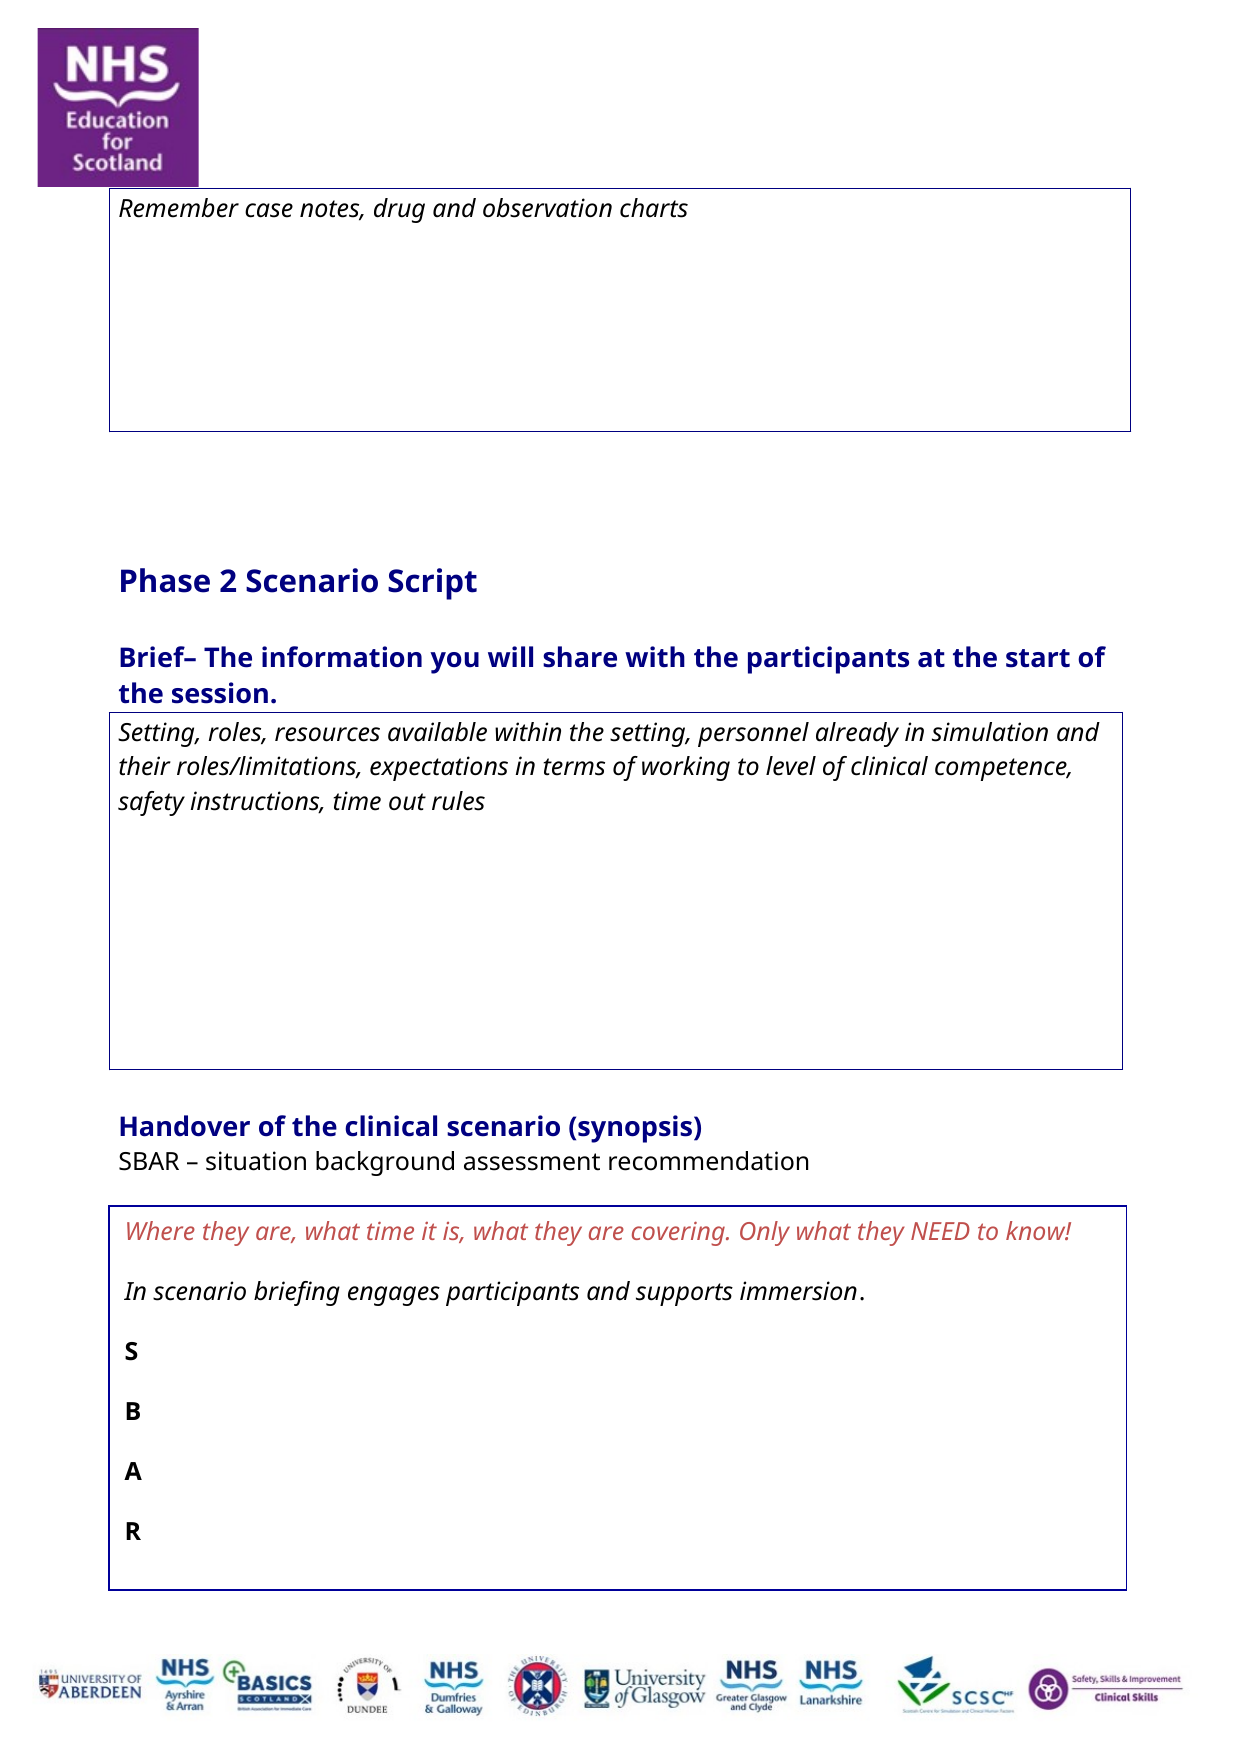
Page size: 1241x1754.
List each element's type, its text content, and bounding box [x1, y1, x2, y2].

text SBAR – situation background assessment recommendation [118, 1144, 1122, 1178]
subtitle Phase 2 Scenario Script [118, 559, 1122, 601]
subtitle Handover of the clinical scenario (synopsis) [118, 1107, 1122, 1144]
picture [36, 28, 197, 184]
text Setting, roles, resources available within the setting, personnel already in simulation and their roles/limitations, expectations in terms of working to level of clinical competence, safety instructions, time out rules [110, 713, 1122, 817]
picture [32, 1654, 1241, 1754]
subtitle Brief– The information you will share with the participants at the start of the session. [118, 638, 1122, 712]
text Remember case notes, drug and observation charts [110, 189, 1130, 225]
